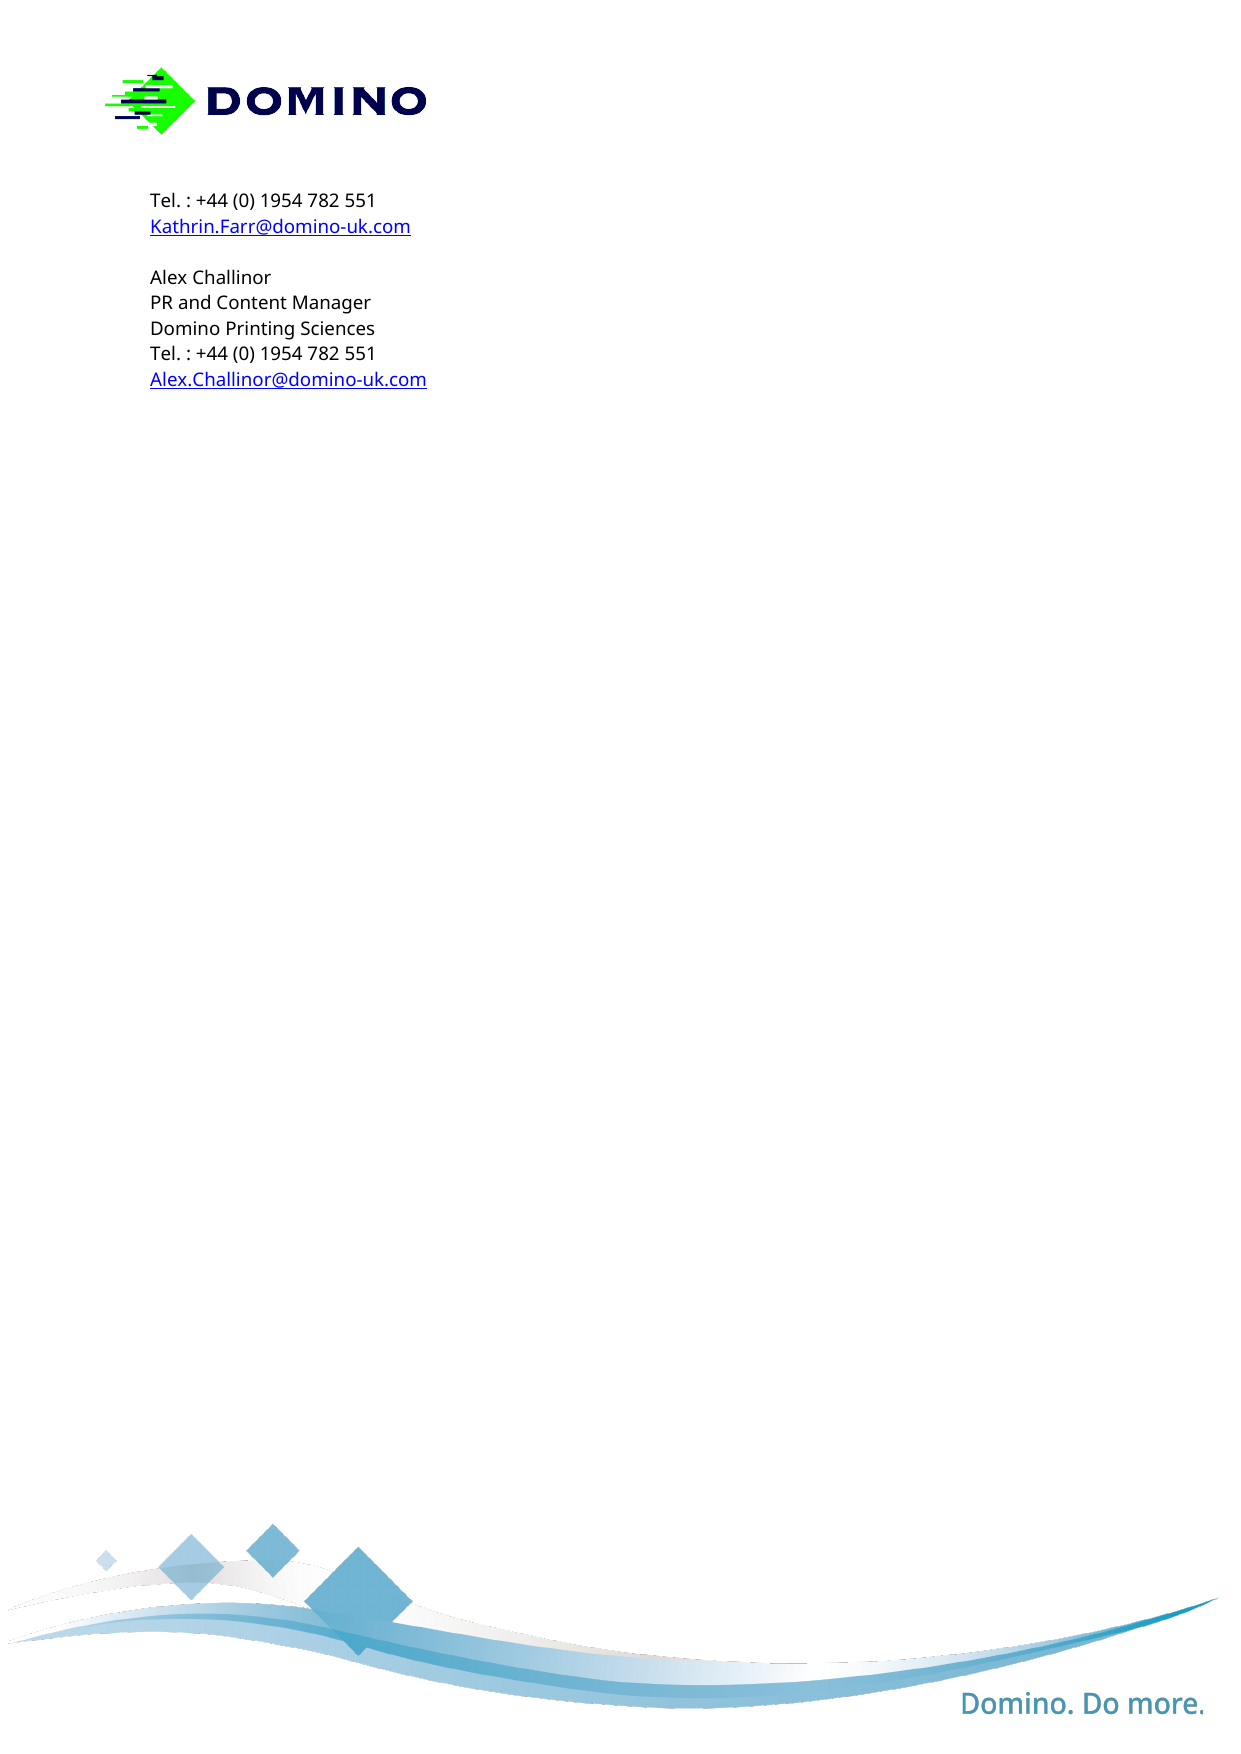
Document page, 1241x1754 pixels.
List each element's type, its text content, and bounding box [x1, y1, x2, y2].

picture [7, 1517, 1230, 1724]
picture [37, 0, 494, 180]
